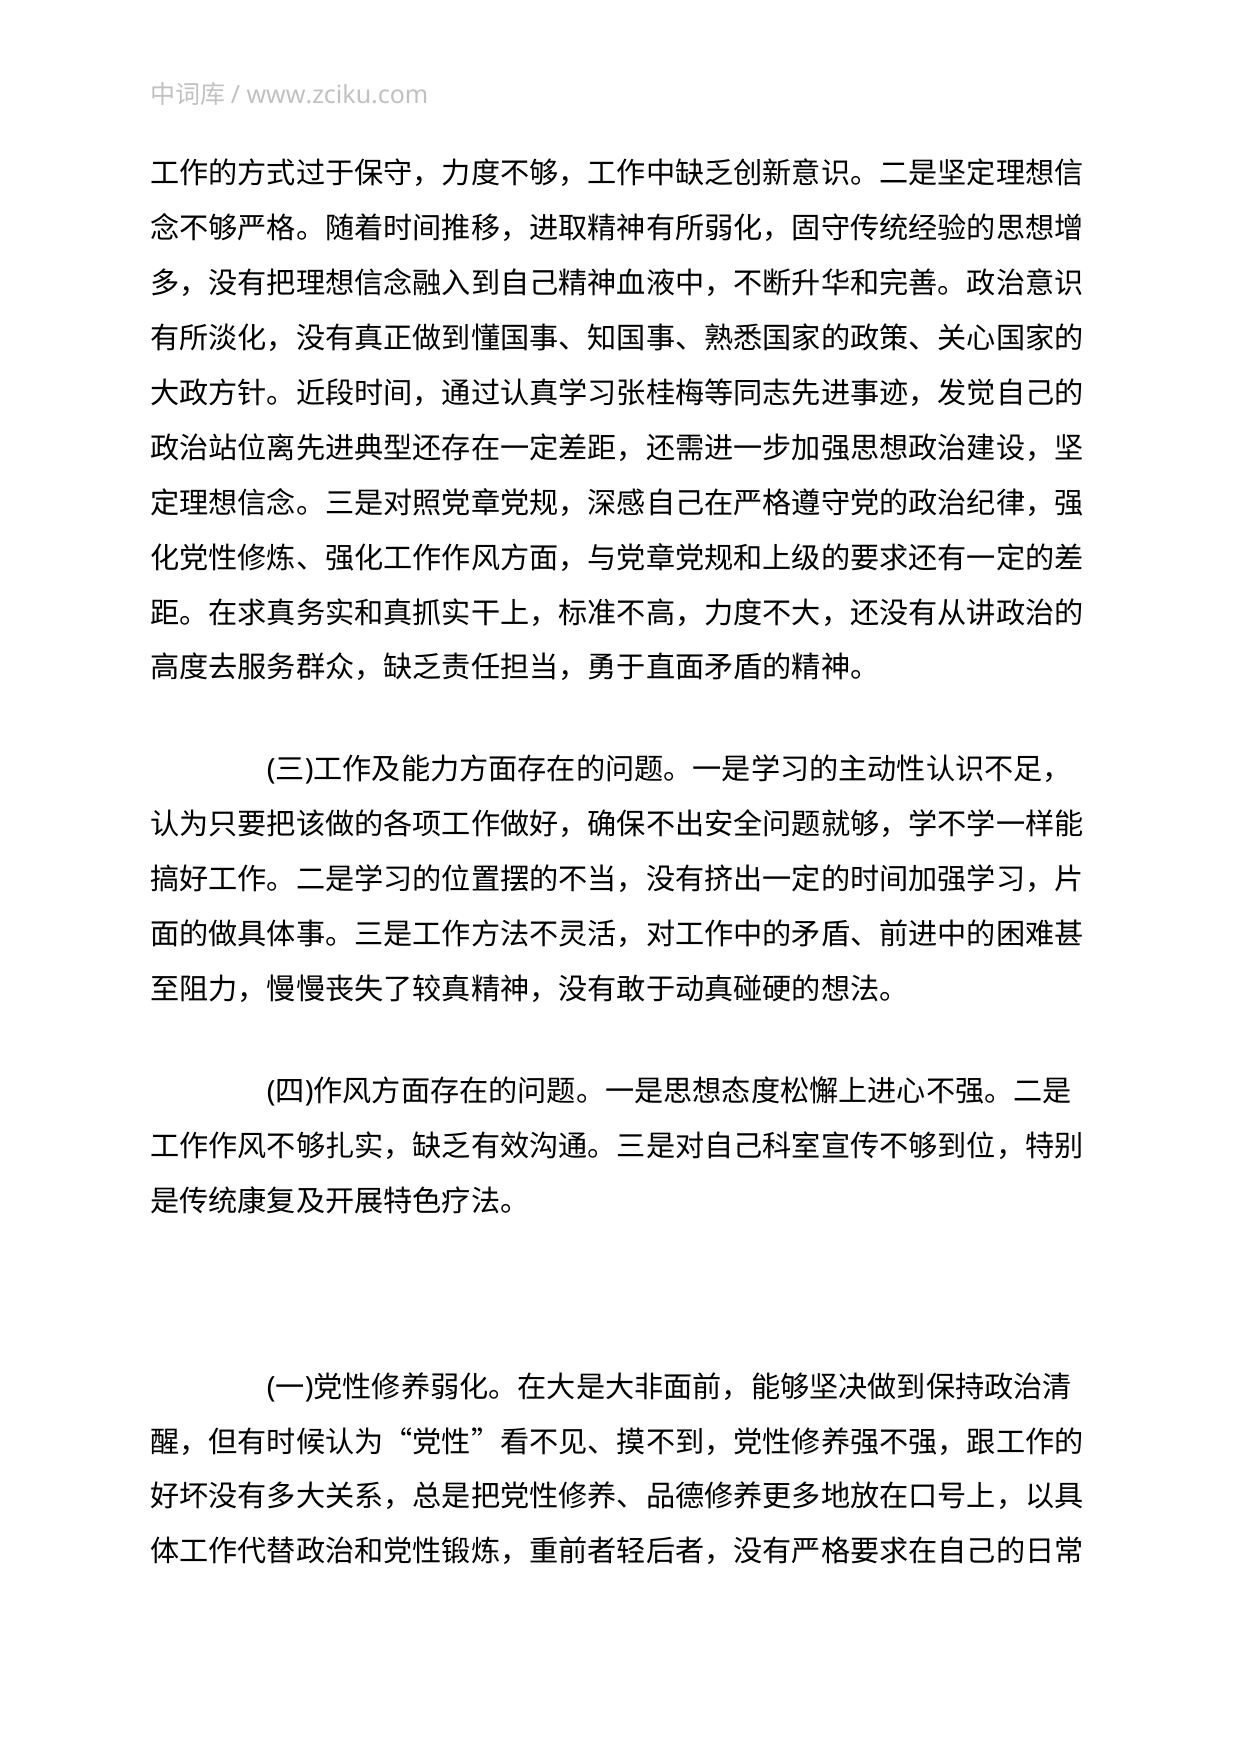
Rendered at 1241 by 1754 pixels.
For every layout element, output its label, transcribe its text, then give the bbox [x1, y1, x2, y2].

text (四)作风方面存在的问题。一是思想态度松懈上进心不强。二是工作作风不够扎实，缺乏有效沟通。三是对自己科室宣传不够到位，特别是传统康复及开展特色疗法。 [150, 1067, 1090, 1219]
text (三)工作及能力方面存在的问题。一是学习的主动性认识不足，认为只要把该做的各项工作做好，确保不出安全问题就够，学不学一样能搞好工作。二是学习的位置摆的不当，没有挤出一定的时间加强学习，片面的做具体事。三是工作方法不灵活，对工作中的矛盾、前进中的困难甚至阻力，慢慢丧失了较真精神，没有敢于动真碰硬的想法。 [150, 746, 1090, 1008]
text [150, 150, 1090, 686]
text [150, 1363, 1090, 1570]
